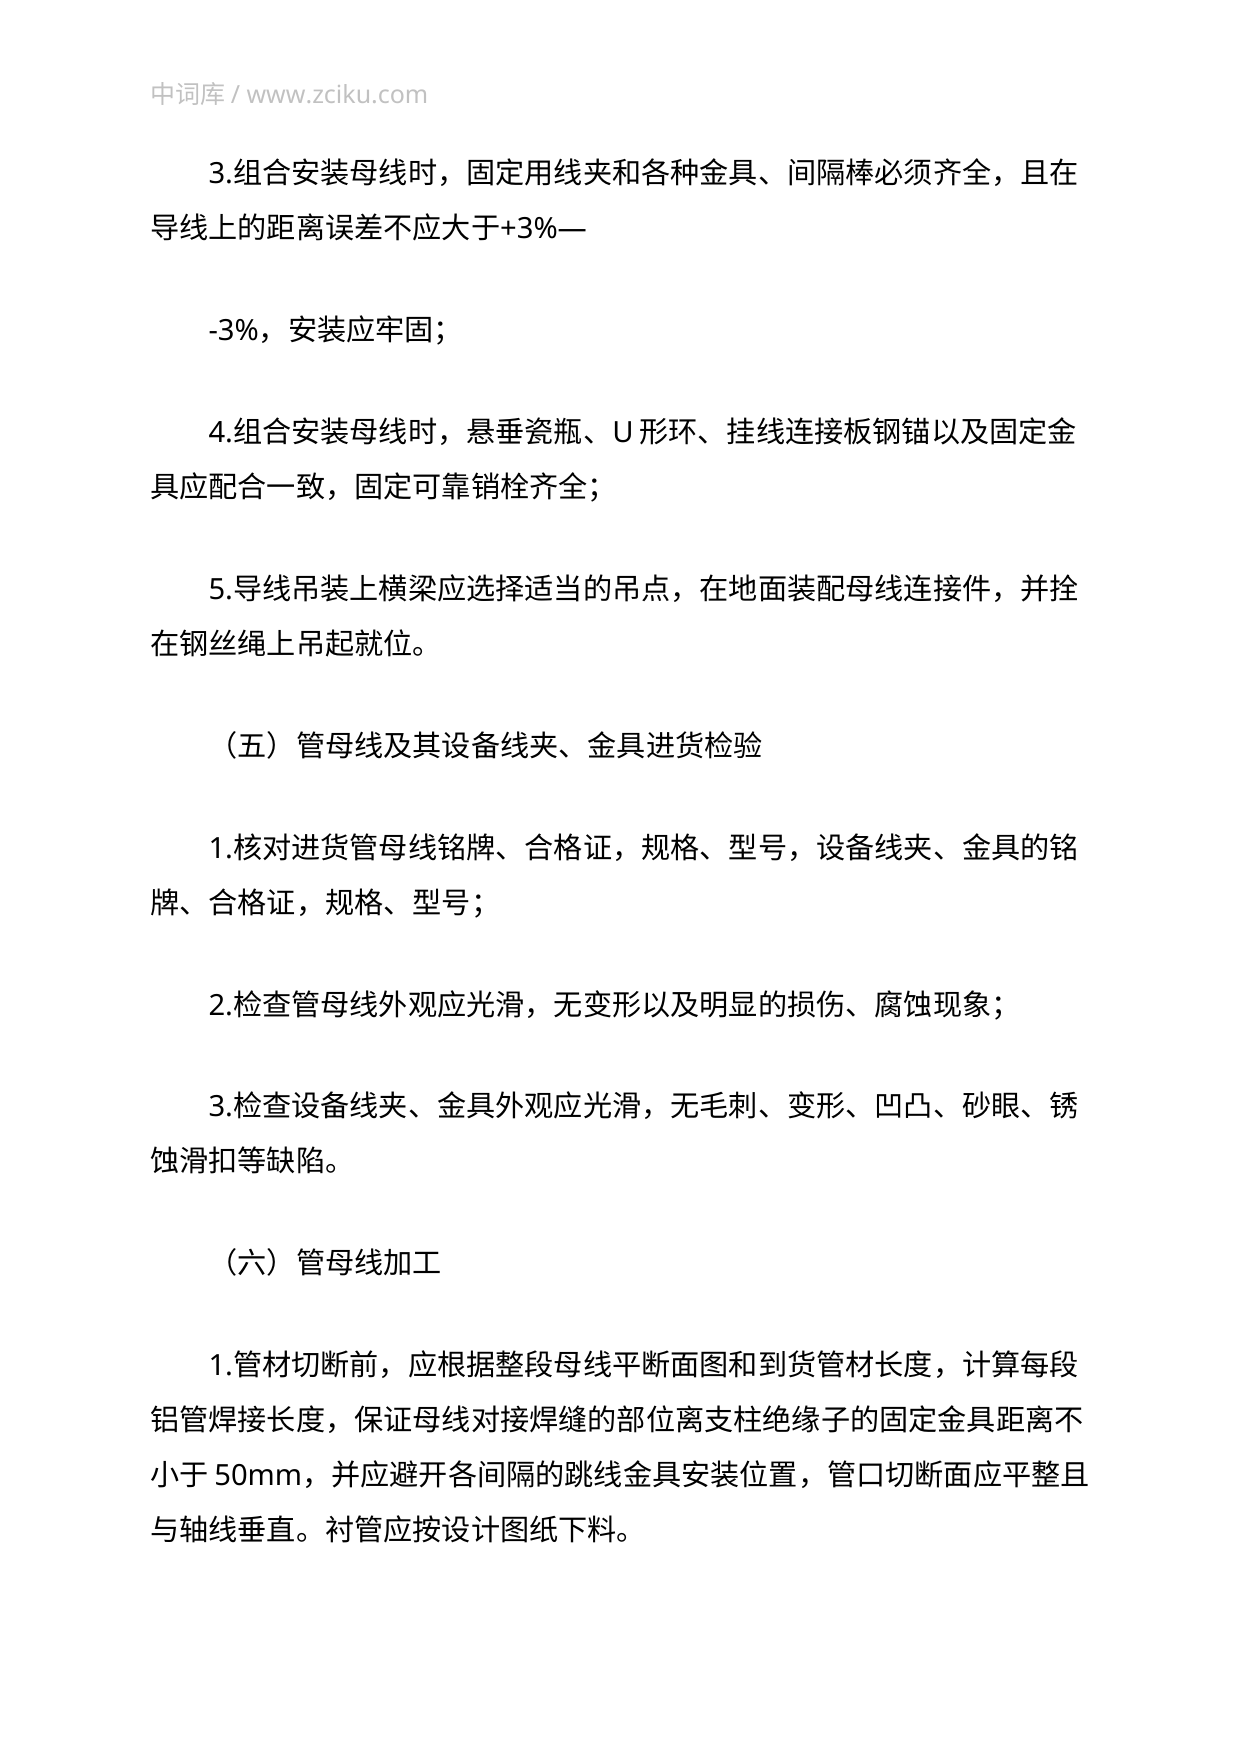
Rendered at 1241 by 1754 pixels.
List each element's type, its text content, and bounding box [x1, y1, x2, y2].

text 3.组合安装母线时，固定用线夹和各种金具、间隔棒必须齐全，且在导线上的距离误差不应大于+3%— [150, 150, 1090, 247]
text 1.管材切断前，应根据整段母线平断面图和到货管材长度，计算每段铝管焊接长度，保证母线对接焊缝的部位离支柱绝缘子的固定金具距离不小于50mm，并应避开各间隔的跳线金具安装位置，管口切断面应平整且与轴线垂直。衬管应按设计图纸下料。 [150, 1342, 1090, 1549]
text （六）管母线加工 [150, 1240, 1090, 1282]
text 2.检查管母线外观应光滑，无变形以及明显的损伤、腐蚀现象； [150, 981, 1090, 1023]
text -3%，安装应牢固； [150, 307, 1090, 349]
text （五）管母线及其设备线夹、金具进货检验 [150, 722, 1090, 765]
text 1.核对进货管母线铭牌、合格证，规格、型号，设备线夹、金具的铭牌、合格证，规格、型号； [150, 824, 1090, 922]
text 4.组合安装母线时，悬垂瓷瓶、U形环、挂线连接板钢锚以及固定金具应配合一致，固定可靠销栓齐全； [150, 409, 1090, 506]
text 3.检查设备线夹、金具外观应光滑，无毛刺、变形、凹凸、砂眼、锈蚀滑扣等缺陷。 [150, 1083, 1090, 1180]
text 5.导线吊装上横梁应选择适当的吊点，在地面装配母线连接件，并拴在钢丝绳上吊起就位。 [150, 566, 1090, 663]
